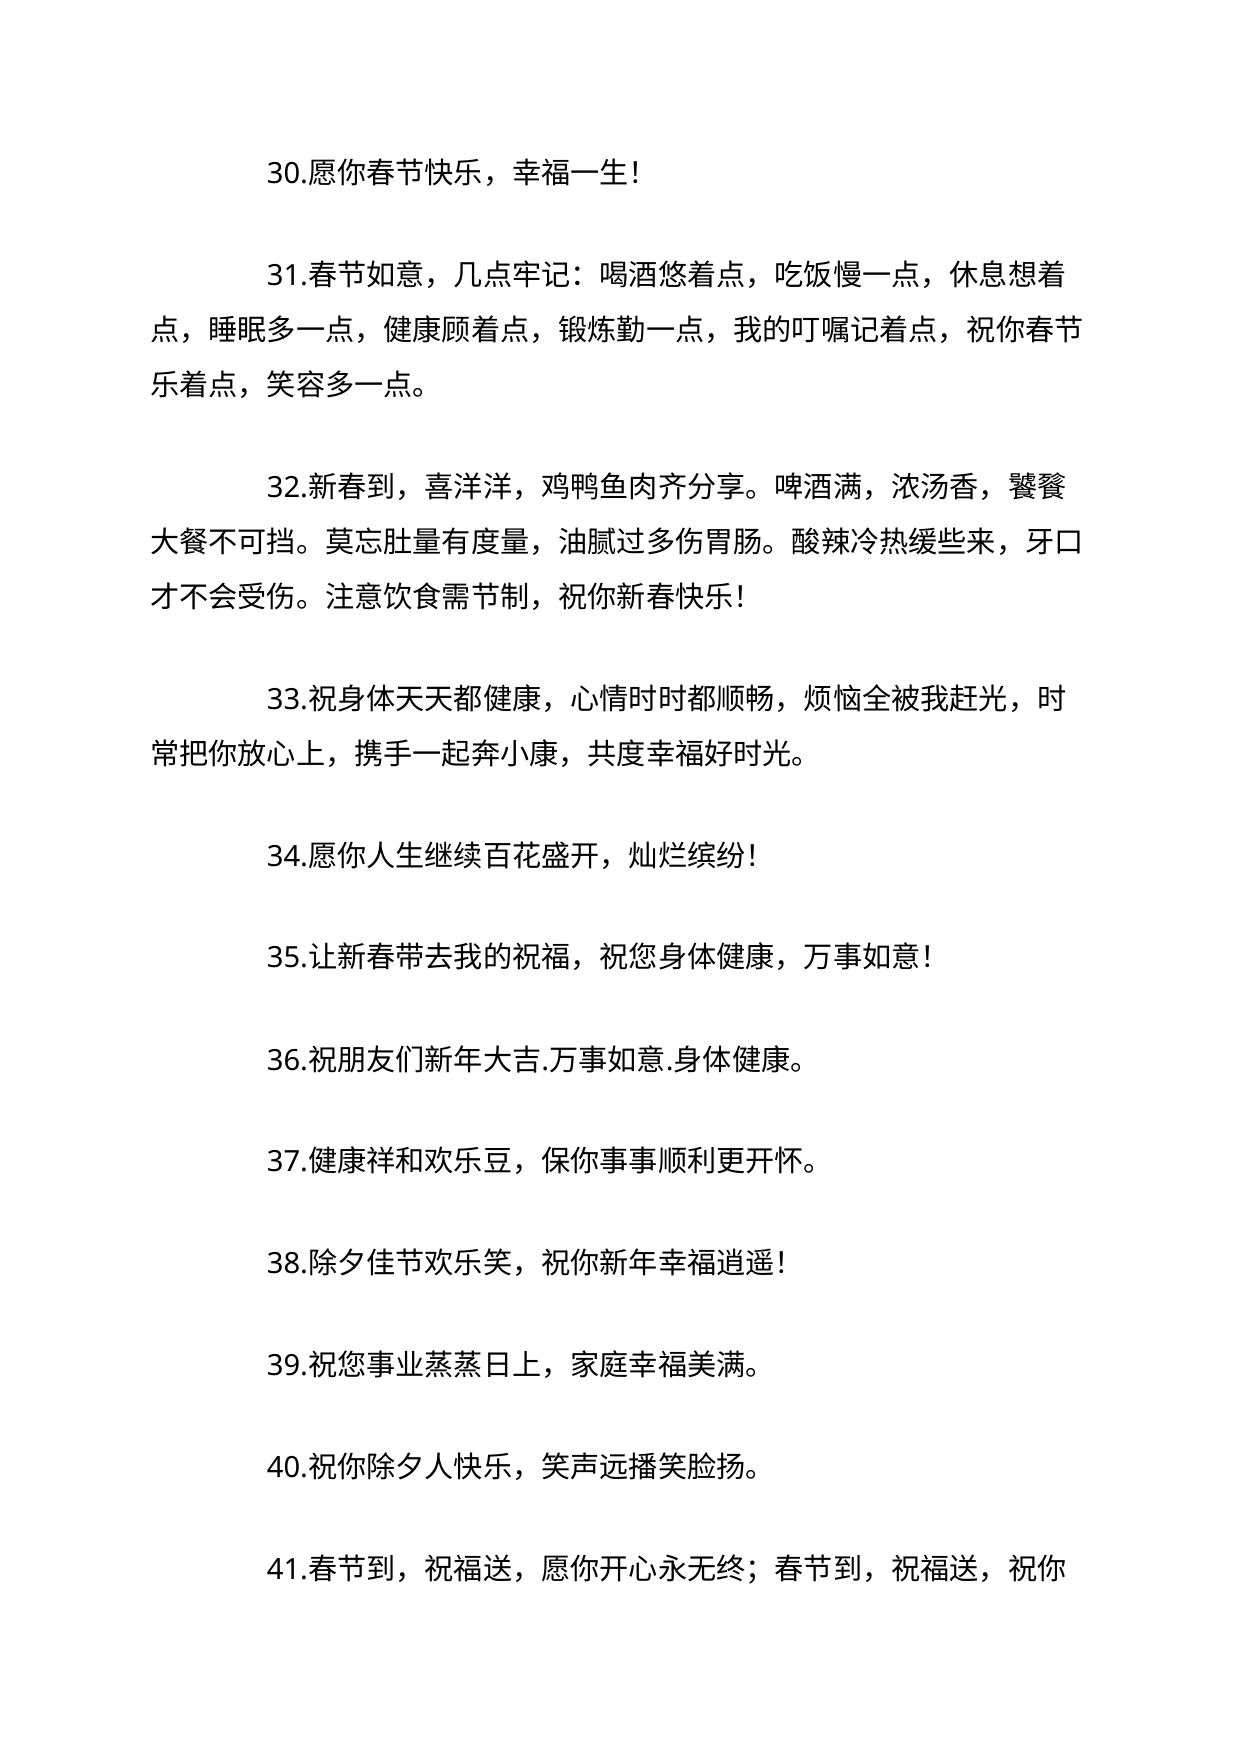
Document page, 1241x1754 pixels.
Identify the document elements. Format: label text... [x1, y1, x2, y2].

text 35.让新春带去我的祝福，祝您身体健康，万事如意！ [150, 934, 1090, 976]
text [150, 1546, 1090, 1588]
text 39.祝您事业蒸蒸日上，家庭幸福美满。 [150, 1342, 1090, 1384]
text 38.除夕佳节欢乐笑，祝你新年幸福逍遥！ [150, 1240, 1090, 1282]
text 33.祝身体天天都健康，心情时时都顺畅，烦恼全被我赶光，时常把你放心上，携手一起奔小康，共度幸福好时光。 [150, 675, 1090, 773]
text 30.愿你春节快乐，幸福一生！ [150, 150, 1090, 192]
text 36.祝朋友们新年大吉.万事如意.身体健康。 [150, 1036, 1090, 1078]
text 32.新春到，喜洋洋，鸡鸭鱼肉齐分享。啤酒满，浓汤香，饕餮大餐不可挡。莫忘肚量有度量，油腻过多伤胃肠。酸辣冷热缓些来，牙口才不会受伤。注意饮食需节制，祝你新春快乐！ [150, 464, 1090, 616]
text 40.祝你除夕人快乐，笑声远播笑脸扬。 [150, 1444, 1090, 1486]
text 34.愿你人生继续百花盛开，灿烂缤纷！ [150, 832, 1090, 874]
text 37.健康祥和欢乐豆，保你事事顺利更开怀。 [150, 1138, 1090, 1180]
text 31.春节如意，几点牢记：喝酒悠着点，吃饭慢一点，休息想着点，睡眠多一点，健康顾着点，锻炼勤一点，我的叮嘱记着点，祝你春节乐着点，笑容多一点。 [150, 252, 1090, 404]
